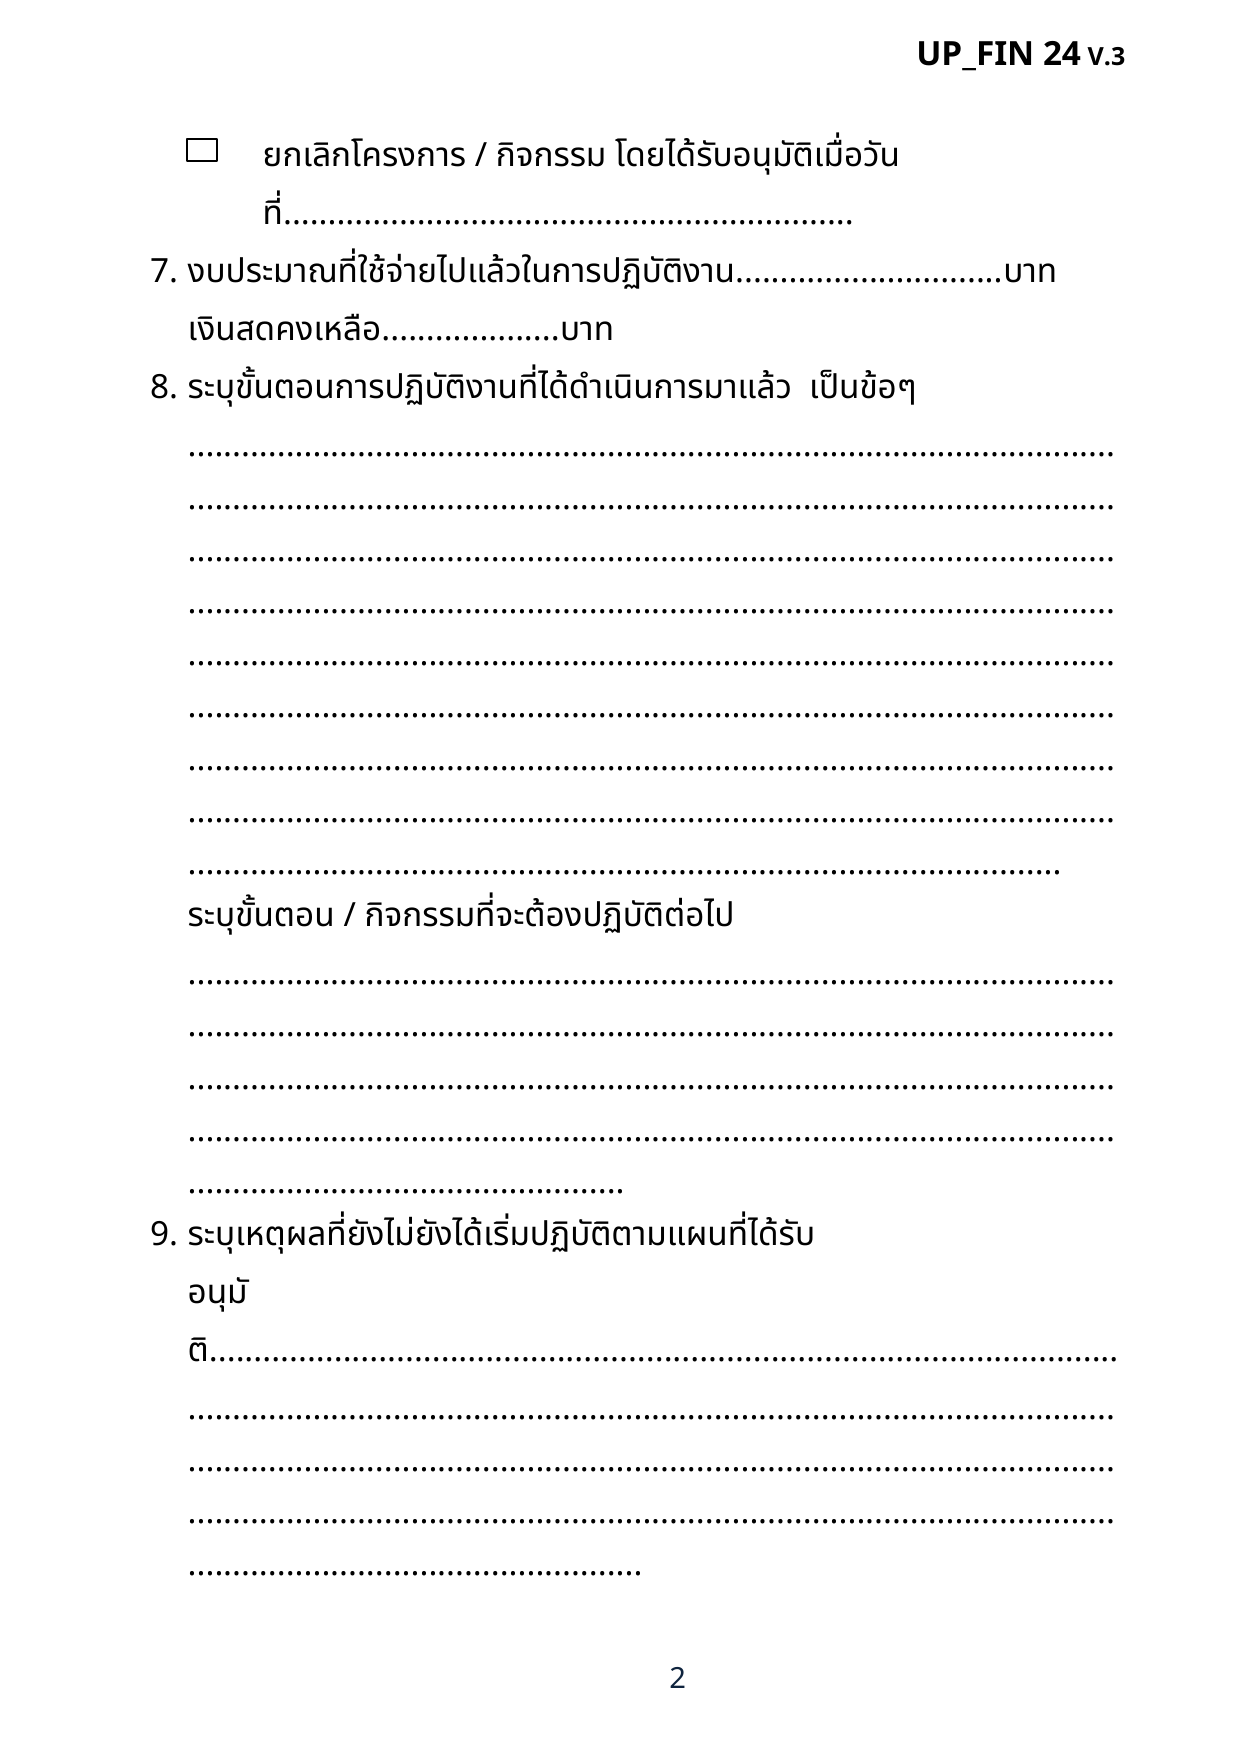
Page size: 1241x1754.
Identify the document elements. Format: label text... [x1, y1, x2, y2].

list ยกเลิกโครงการ / กิจกรรม โดยได้รับอนุมัติเมื่อวันที่................................................................ [262, 131, 1125, 239]
list ................................................................................................................................................................................................................................................................................................................................................................................................................................................................................. [187, 949, 1125, 1203]
list ระบุขั้นตอน / กิจกรรมที่จะต้องปฏิบัติต่อไป [187, 891, 1125, 942]
list .................................................................................................................................................................................................................................................................................................................................................................................................................................................................................................................................................................................................................................................................................................................................................................................................................................................................................................................................................................. [187, 421, 1125, 884]
list ระบุเหตุผลที่ยังไม่ยังได้เริ่มปฏิบัติตามแผนที่ได้รับอนุมัติ................................................................................................................................................................................................................................................................................................................................................................................................................................................................................. [150, 1210, 1125, 1585]
list ระบุขั้นตอนการปฏิบัติงานที่ได้ดำเนินการมาแล้ว เป็นข้อๆ [150, 363, 1125, 414]
list งบประมาณที่ใช้จ่ายไปแล้วในการปฏิบัติงาน..............................บาท เงินสดคงเหลือ....................บาท [150, 247, 1125, 356]
